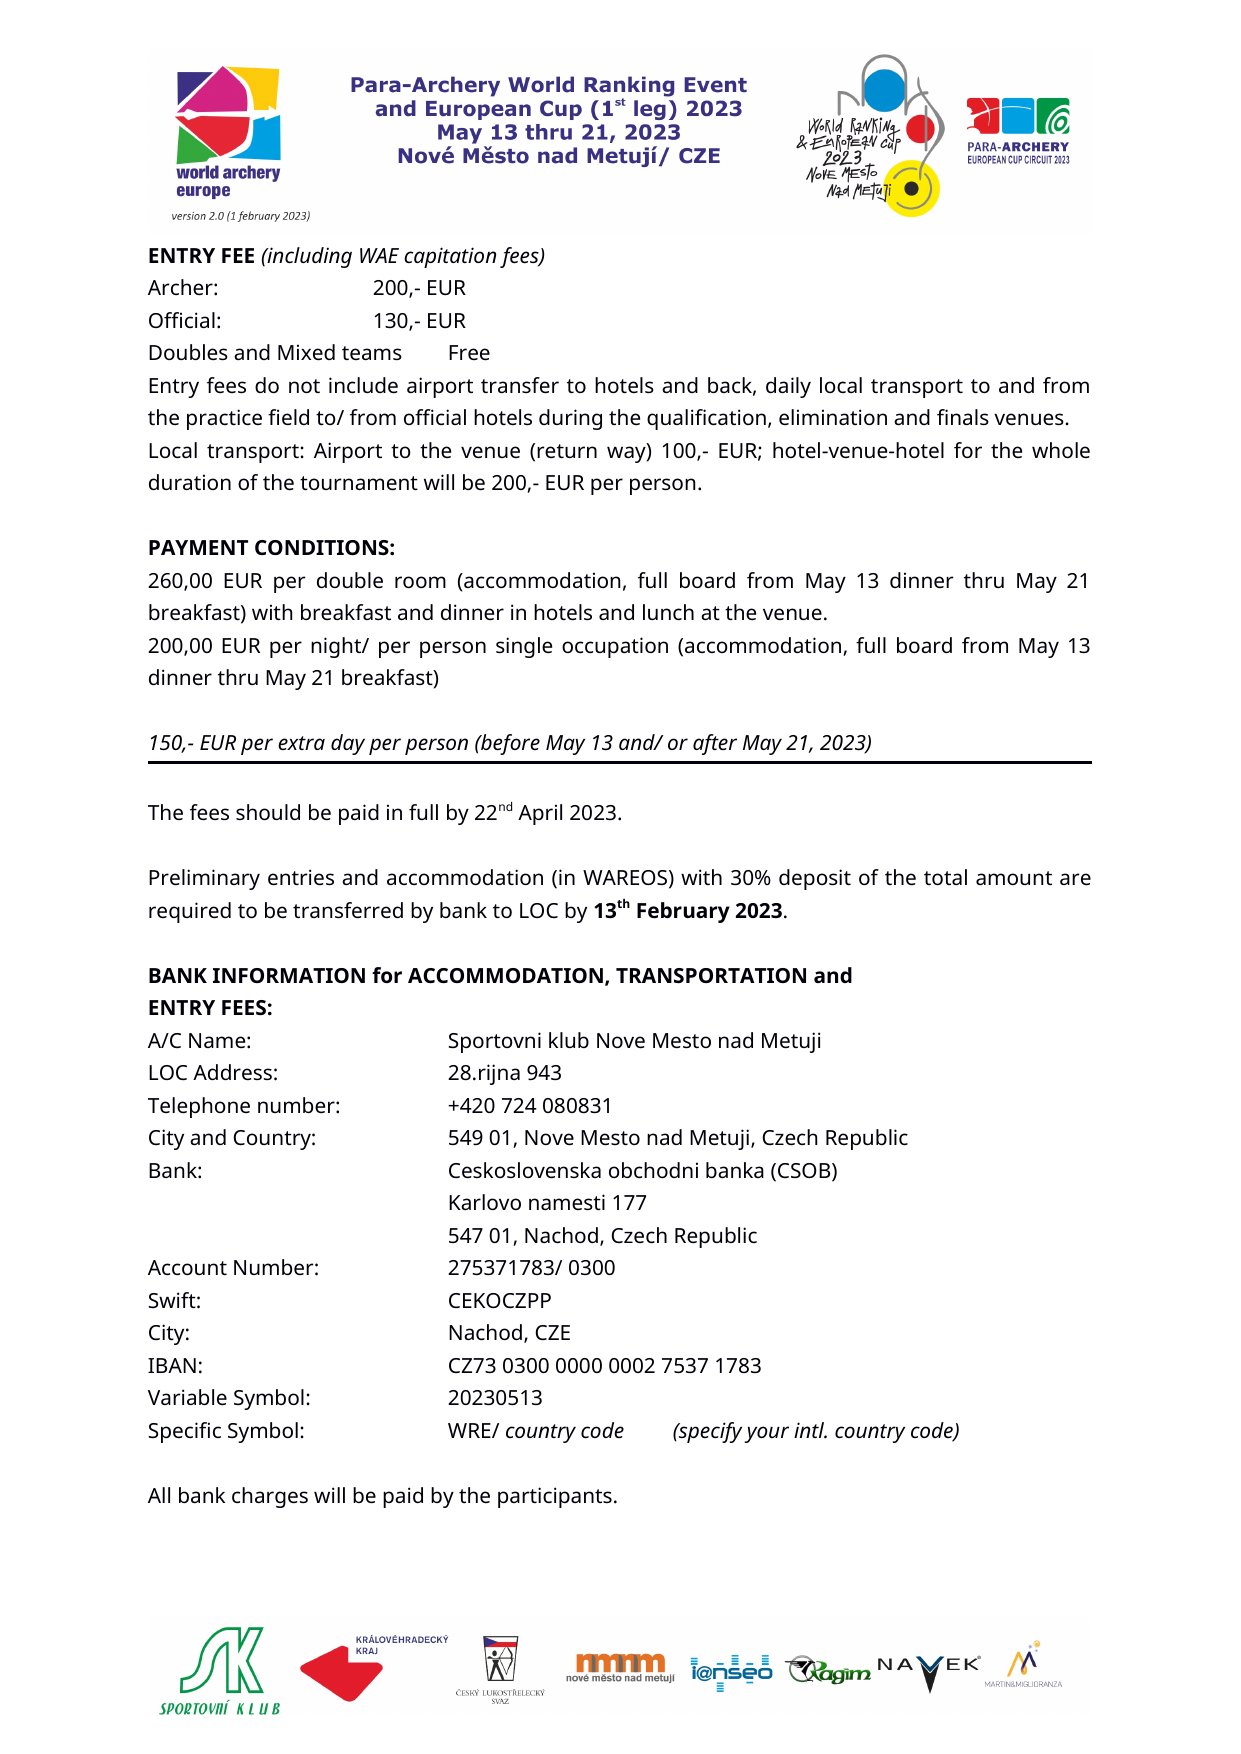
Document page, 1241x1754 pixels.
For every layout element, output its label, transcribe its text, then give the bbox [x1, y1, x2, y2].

text The fees should be paid in full by 22nd April 2023. [148, 796, 1092, 829]
text City: Nachod, CZE [148, 1316, 1092, 1349]
text Preliminary entries and accommodation (in WAREOS) with 30% deposit of the total amount are required to be transferred by bank to LOC by 13th February 2023. [148, 861, 1092, 926]
text Karlovo namesti 177 [148, 1186, 1092, 1219]
text Entry fees do not include airport transfer to hotels and back, daily local transport to and from the practice field to/ from official hotels during the qualification, elimination and finals venues. [148, 369, 1092, 434]
text 547 01, Nachod, Czech Republic [148, 1219, 1092, 1251]
text Specific Symbol: WRE/ country code (specify your intl. country code) [148, 1414, 1092, 1446]
text 150,- EUR per extra day per person (before May 13 and/ or after May 21, 2023) [148, 726, 1092, 761]
text ENTRY FEES: [148, 991, 1092, 1024]
text City and Country: 549 01, Nove Mesto nad Metuji, Czech Republic [148, 1121, 1092, 1154]
text Official: 130,- EUR [148, 304, 1092, 336]
text IBAN: CZ73 0300 0000 0002 7537 1783 [148, 1349, 1092, 1381]
picture [147, 1617, 1088, 1714]
text LOC Address: 28.rijna 943 [148, 1056, 1092, 1089]
text Bank: Ceskoslovenska obchodni banka (CSOB) [148, 1154, 1092, 1186]
text 200,00 EUR per night/ per person single occupation (accommodation, full board from May 13 dinner thru May 21 breakfast) [148, 629, 1092, 694]
text BANK INFORMATION for ACCOMMODATION, TRANSPORTATION and [148, 959, 1092, 991]
picture [147, 48, 1093, 235]
text 260,00 EUR per double room (accommodation, full board from May 13 dinner thru May 21 breakfast) with breakfast and dinner in hotels and lunch at the venue. [148, 564, 1092, 629]
text PAYMENT CONDITIONS: [148, 531, 1092, 564]
text Variable Symbol: 20230513 [148, 1381, 1092, 1414]
text A/C Name: Sportovni klub Nove Mesto nad Metuji [148, 1024, 1092, 1056]
text Doubles and Mixed teams Free [148, 336, 1092, 369]
text ENTRY FEE (including WAE capitation fees) [148, 239, 1092, 271]
text Local transport: Airport to the venue (return way) 100,- EUR; hotel-venue-hotel for the whole duration of the tournament will be 200,- EUR per person. [148, 434, 1092, 499]
text Account Number: 275371783/ 0300 [148, 1251, 1092, 1284]
text Archer: 200,- EUR [148, 271, 1092, 304]
text Swift: CEKOCZPP [148, 1284, 1092, 1316]
text All bank charges will be paid by the participants. [148, 1479, 1092, 1511]
text Telephone number: +420 724 080831 [148, 1089, 1092, 1121]
